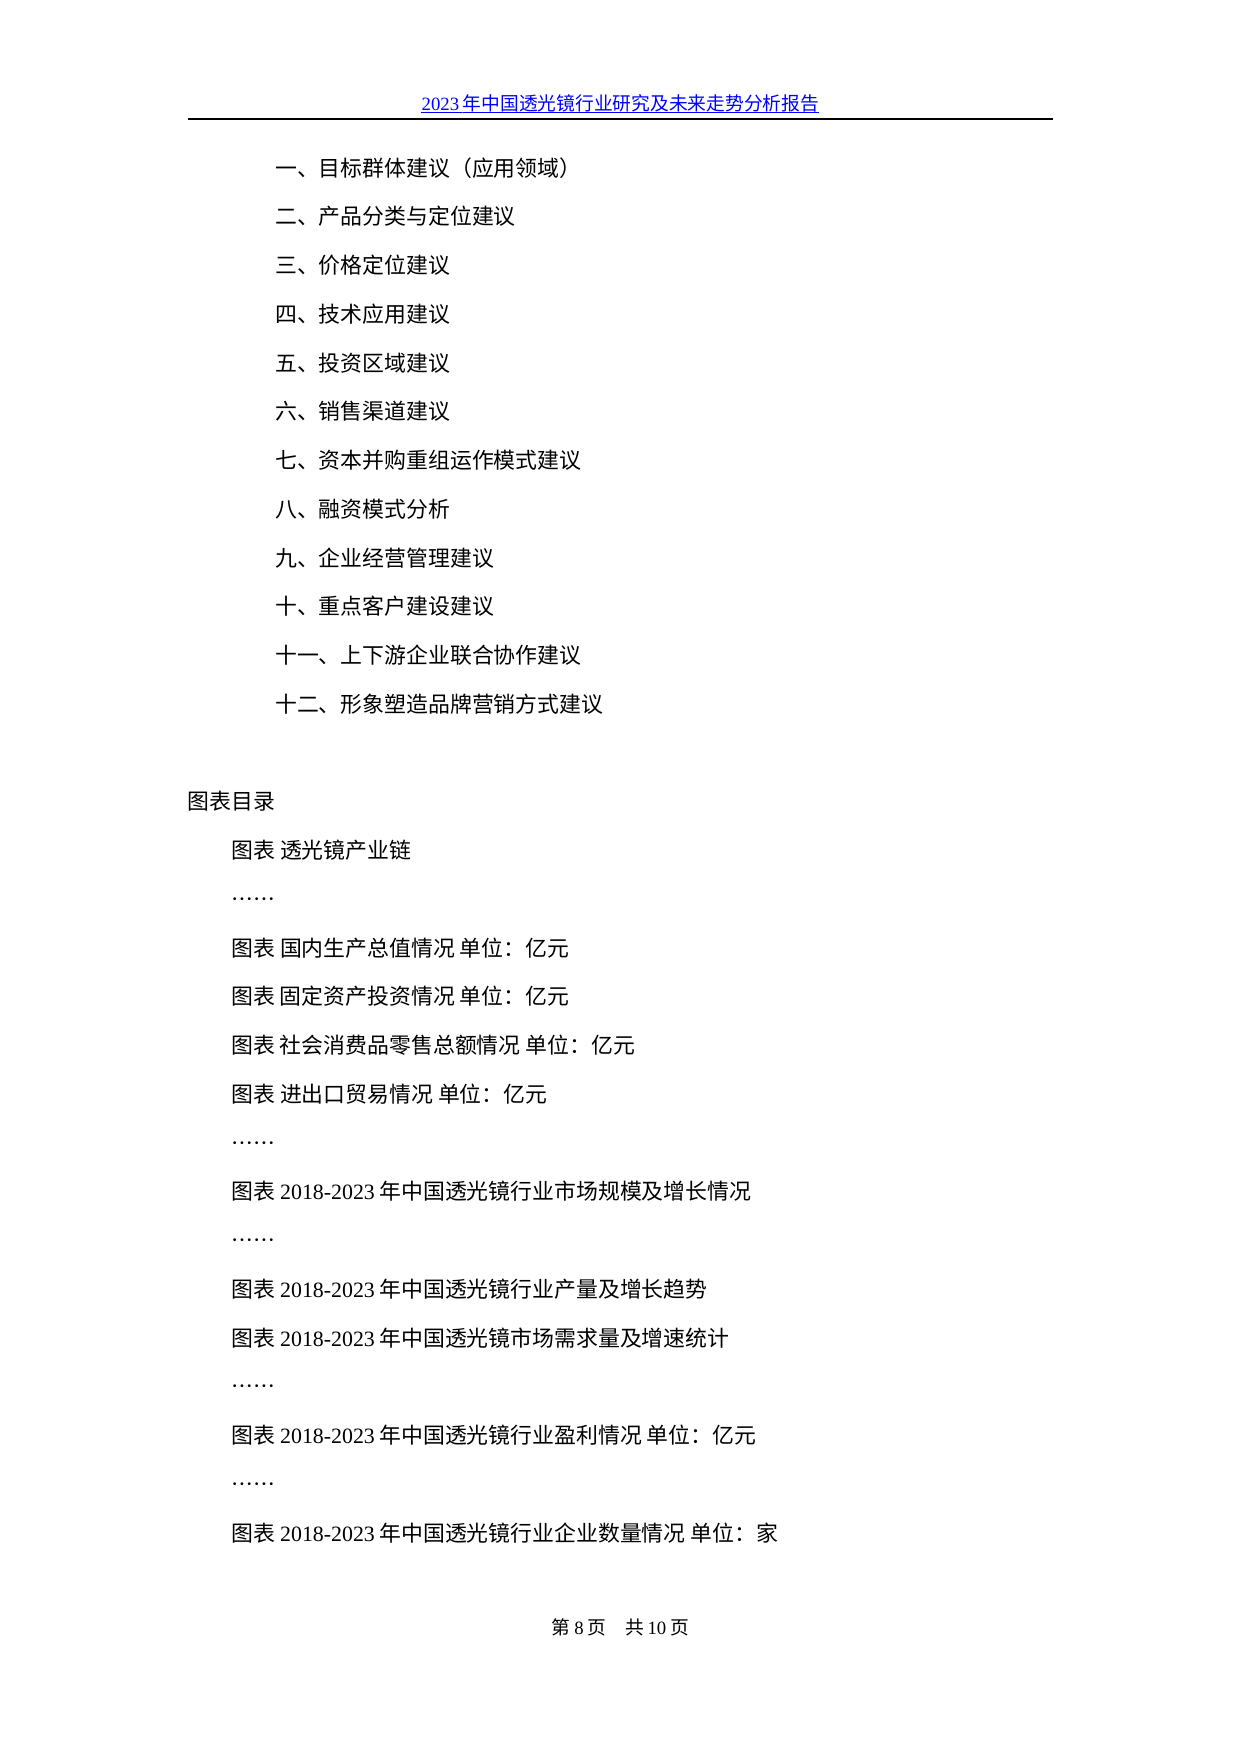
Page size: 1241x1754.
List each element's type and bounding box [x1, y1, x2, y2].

text [187, 150, 1053, 1548]
